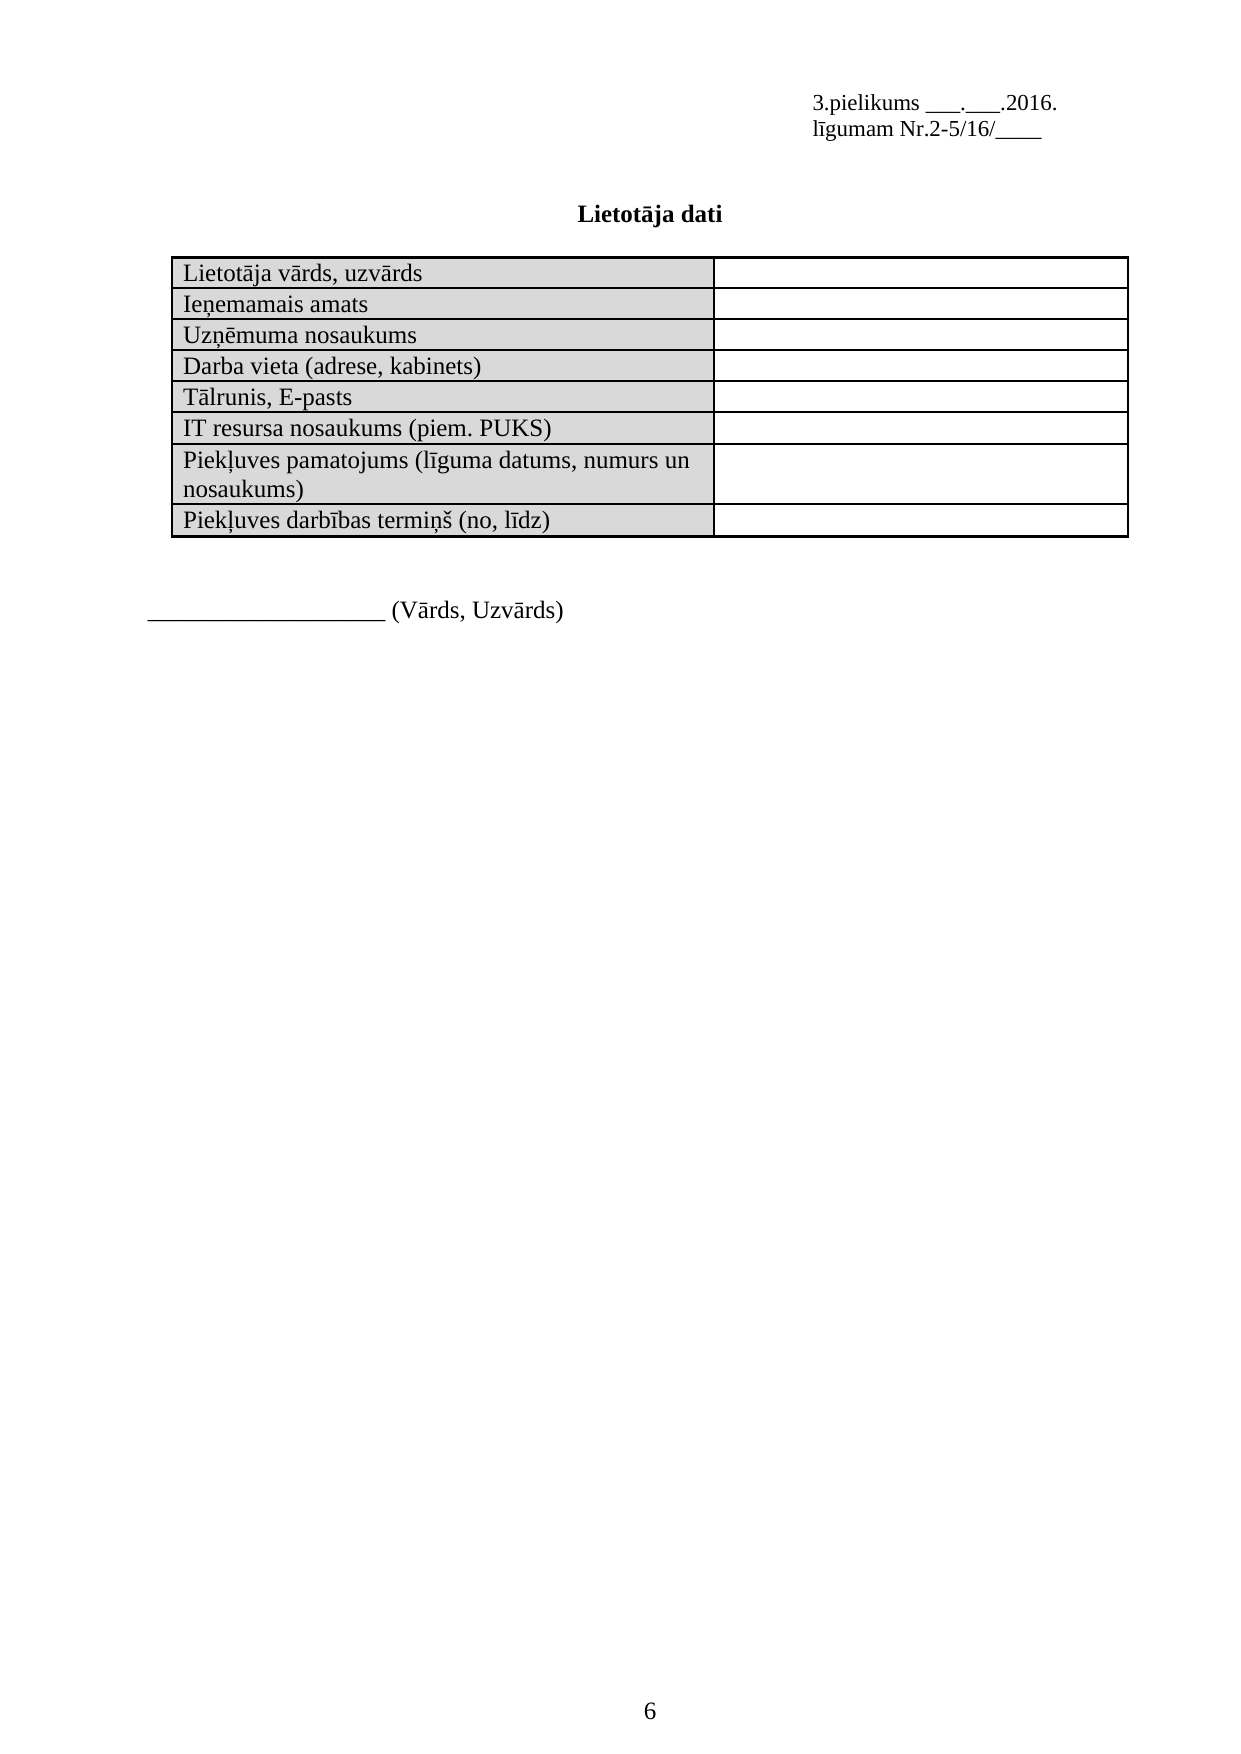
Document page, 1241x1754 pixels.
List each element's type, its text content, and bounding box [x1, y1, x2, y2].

table_cell Piekļuves pamatojums (līguma datums, numurs un nosaukums) [173, 445, 713, 503]
table_cell [715, 413, 1127, 443]
table_cell Ieņemamais amats [173, 289, 713, 318]
table_cell [715, 320, 1127, 349]
table_header Lietotāja vārds, uzvārds [173, 259, 713, 287]
text ___________________ (Vārds, Uzvārds) [148, 595, 1152, 624]
text Lietotāja dati [148, 199, 1152, 228]
table_header [715, 259, 1127, 287]
table_cell [715, 382, 1127, 411]
table_cell [715, 445, 1127, 503]
table_cell [715, 505, 1127, 535]
table_cell [715, 351, 1127, 380]
text līgumam Nr.2-5/16/____ [812, 115, 1152, 141]
text 3.pielikums ___.___.2016. [812, 89, 1152, 115]
table_cell Darba vieta (adrese, kabinets) [173, 351, 713, 380]
table_cell [715, 289, 1127, 318]
table_cell Tālrunis, E-pasts [173, 382, 713, 411]
table_cell Uzņēmuma nosaukums [173, 320, 713, 349]
table_cell Piekļuves darbības termiņš (no, līdz) [173, 505, 713, 535]
table_cell IT resursa nosaukums (piem. PUKS) [173, 413, 713, 443]
